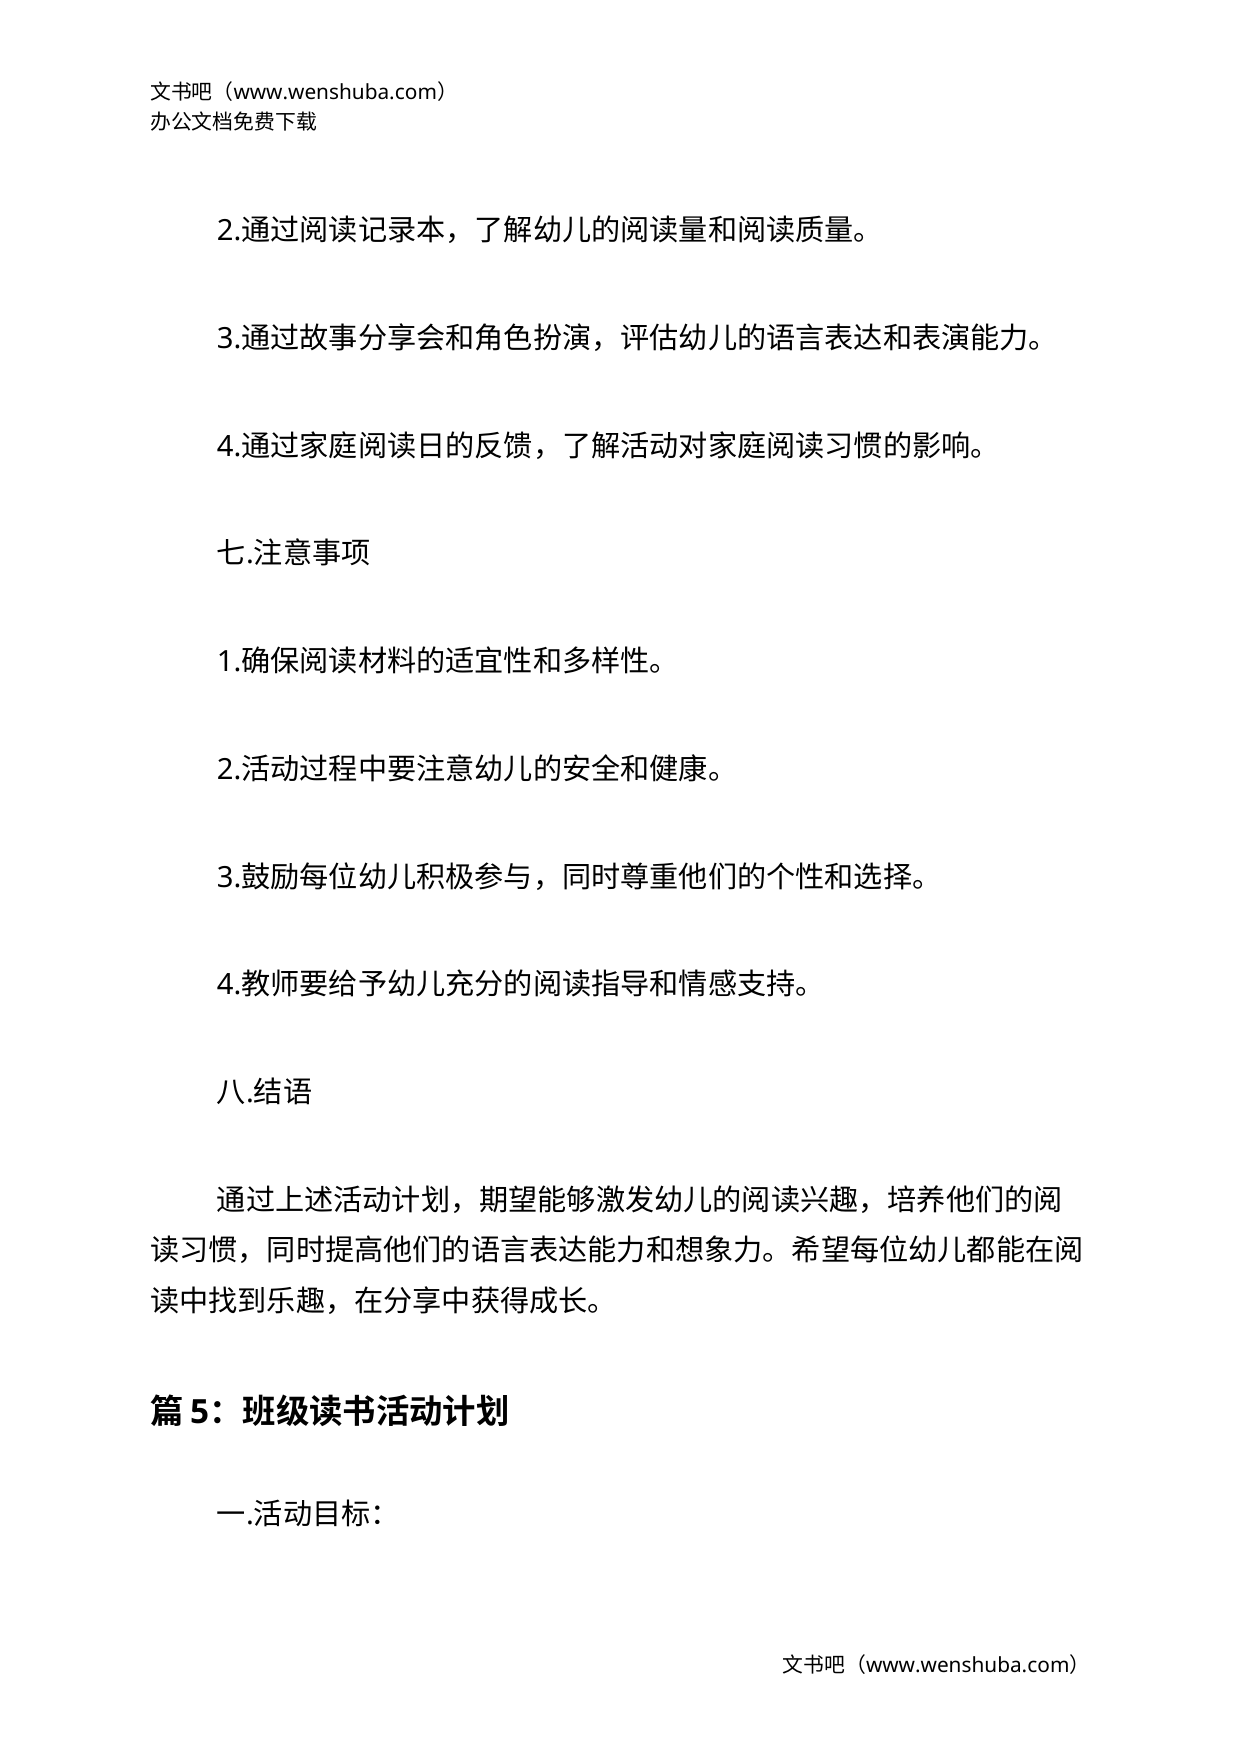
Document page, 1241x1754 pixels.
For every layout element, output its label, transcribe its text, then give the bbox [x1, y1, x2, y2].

text 4.通过家庭阅读日的反馈，了解活动对家庭阅读习惯的影响。 [150, 422, 1090, 465]
text 3.通过故事分享会和角色扮演，评估幼儿的语言表达和表演能力。 [150, 314, 1090, 357]
text 4.教师要给予幼儿充分的阅读指导和情感支持。 [150, 961, 1090, 1003]
text 通过上述活动计划，期望能够激发幼儿的阅读兴趣，培养他们的阅读习惯，同时提高他们的语言表达能力和想象力。希望每位幼儿都能在阅读中找到乐趣，在分享中获得成长。 [150, 1176, 1090, 1320]
text 篇5：班级读书活动计划 [150, 1385, 1090, 1434]
text 2.通过阅读记录本，了解幼儿的阅读量和阅读质量。 [150, 207, 1090, 249]
text 2.活动过程中要注意幼儿的安全和健康。 [150, 745, 1090, 788]
text 八.结语 [150, 1068, 1090, 1111]
text 3.鼓励每位幼儿积极参与，同时尊重他们的个性和选择。 [150, 853, 1090, 896]
text 1.确保阅读材料的适宜性和多样性。 [150, 638, 1090, 680]
text 一.活动目标： [150, 1491, 1090, 1533]
text 七.注意事项 [150, 530, 1090, 572]
